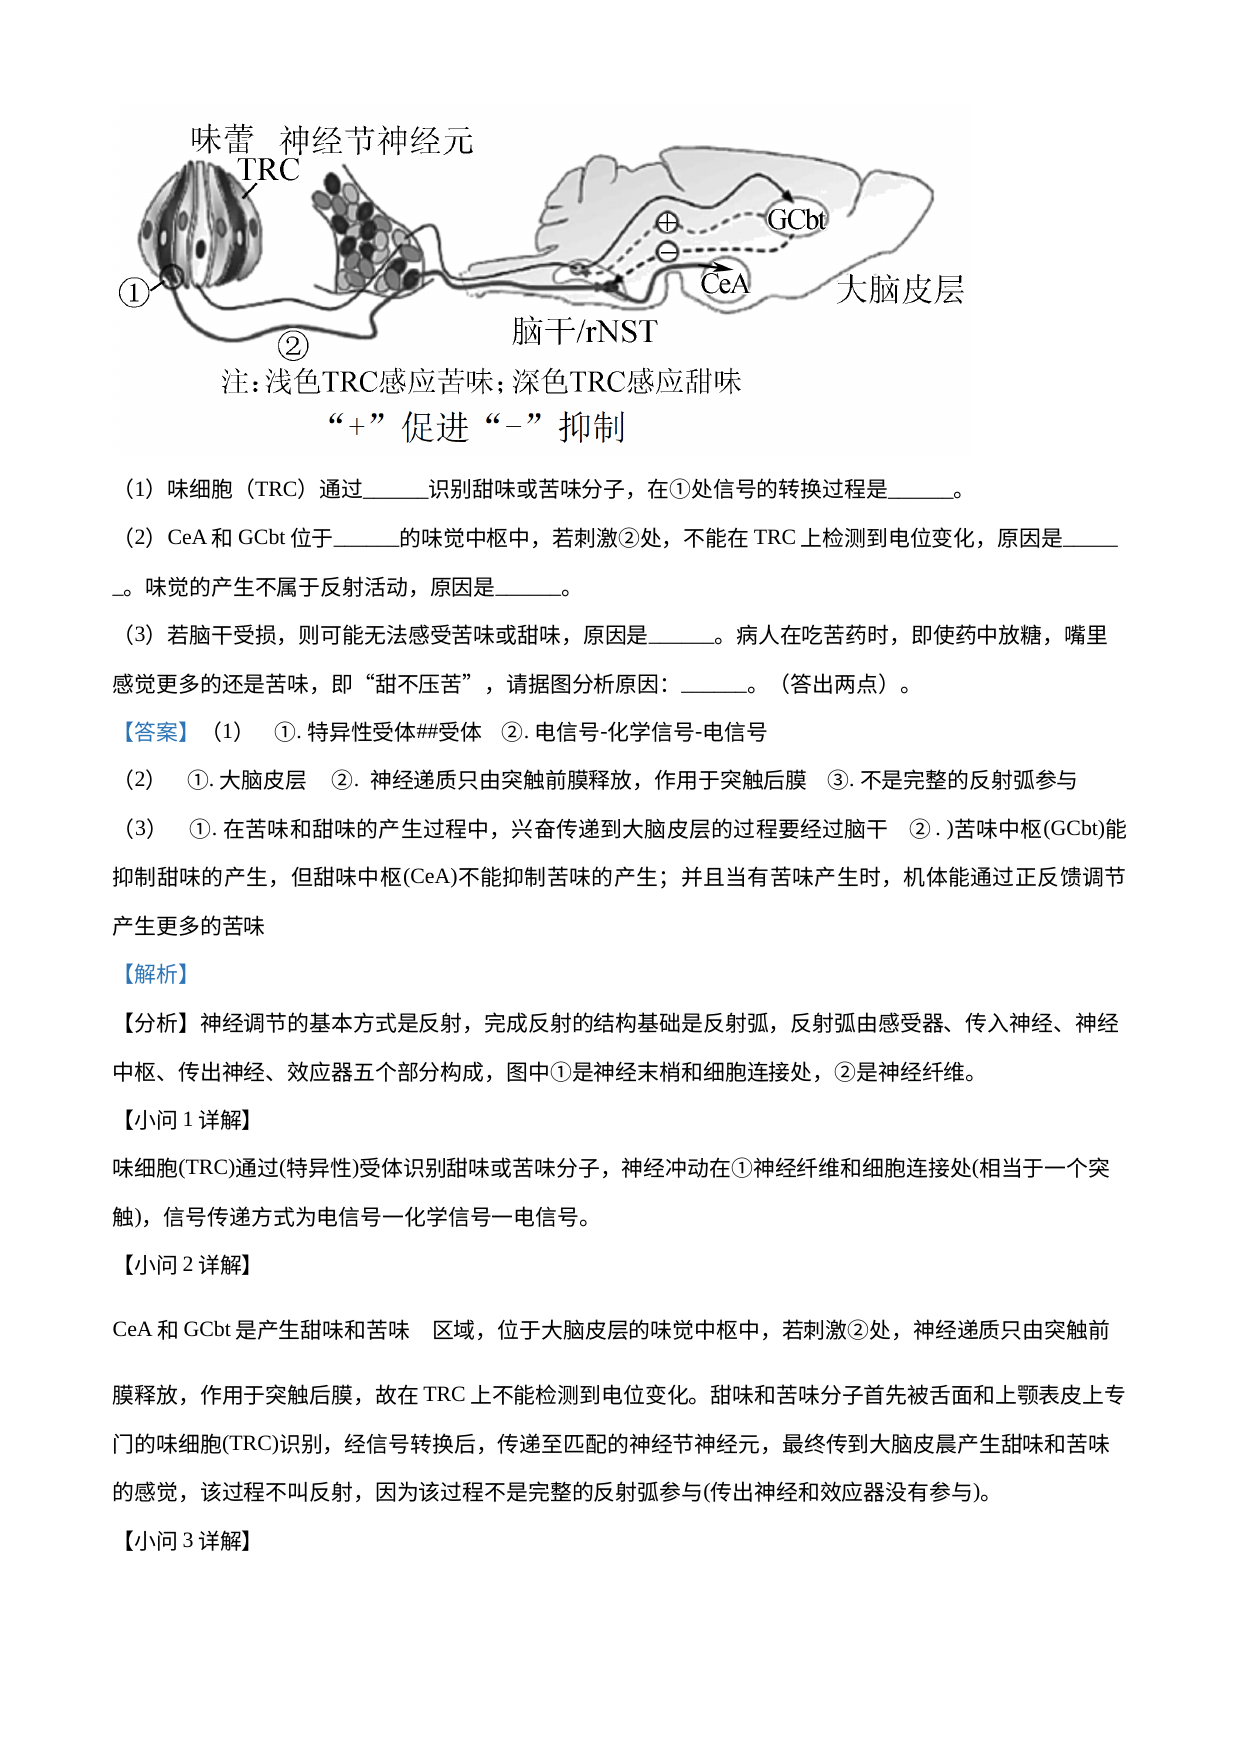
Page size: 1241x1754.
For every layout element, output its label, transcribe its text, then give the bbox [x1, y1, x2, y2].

text 味细胞(TRC)通过(特异性)受体识别甜味或苦味分子，神经冲动在①神经纤维和细胞连接处(相当于一个突触)，信号传递方式为电信号一化学信号一电信号。 [112, 1151, 1128, 1232]
text 【答案】（1） ①. 特异性受体##受体 ②. 电信号-化学信号-电信号 [112, 714, 1128, 747]
text （1）味细胞（TRC）通过______识别甜味或苦味分子，在①处信号的转换过程是______。 [112, 472, 1128, 504]
text 【分析】神经调节的基本方式是反射，完成反射的结构基础是反射弧，反射弧由感受器、传入神经、神经中枢、传出神经、效应器五个部分构成，图中①是神经末梢和细胞连接处，②是神经纤维。 [112, 1005, 1128, 1087]
text 【小问2详解】 [112, 1248, 1128, 1280]
text （2） ①. 大脑皮层 ②. 神经递质只由突触前膜释放，作用于突触后膜 ③. 不是完整的反射弧参与 [112, 763, 1128, 795]
text CeA和GCbt是产生甜味和苦味区域，位于大脑皮层的味觉中枢中，若刺激②处，神经递质只由突触前膜释放，作用于突触后膜，故在TRC上不能检测到电位变化。甜味和苦味分子首先被舌面和上颚表皮上专门的味细胞(TRC)识别，经信号转换后，传递至匹配的神经节神经元，最终传到大脑皮晨产生甜味和苦味的感觉，该过程不叫反射，因为该过程不是完整的反射弧参与(传出神经和效应器没有参与)。 [112, 1296, 1128, 1507]
text （3）若脑干受损，则可能无法感受苦味或甜味，原因是______。病人在吃苦药时，即使药中放糖，嘴里感觉更多的还是苦味，即“甜不压苦”，请据图分析原因：______。（答出两点）。 [112, 617, 1128, 699]
text （3） ①. 在苦味和甜味的产生过程中，兴奋传递到大脑皮层的过程要经过脑干 ②. )苦味中枢(GCbt)能抑制甜味的产生，但甜味中枢(CeA)不能抑制苦味的产生；并且当有苦味产生时，机体能通过正反馈调节产生更多的苦味 [112, 811, 1128, 941]
text 【小问3详解】 [112, 1523, 1128, 1556]
picture [112, 103, 972, 458]
text （2）CeA和GCbt位于______的味觉中枢中，若刺激②处，不能在TRC上检测到电位变化，原因是______。味觉的产生不属于反射活动，原因是______。 [112, 520, 1128, 602]
text 【解析】 [112, 957, 1128, 989]
text 【小问1详解】 [112, 1102, 1128, 1135]
